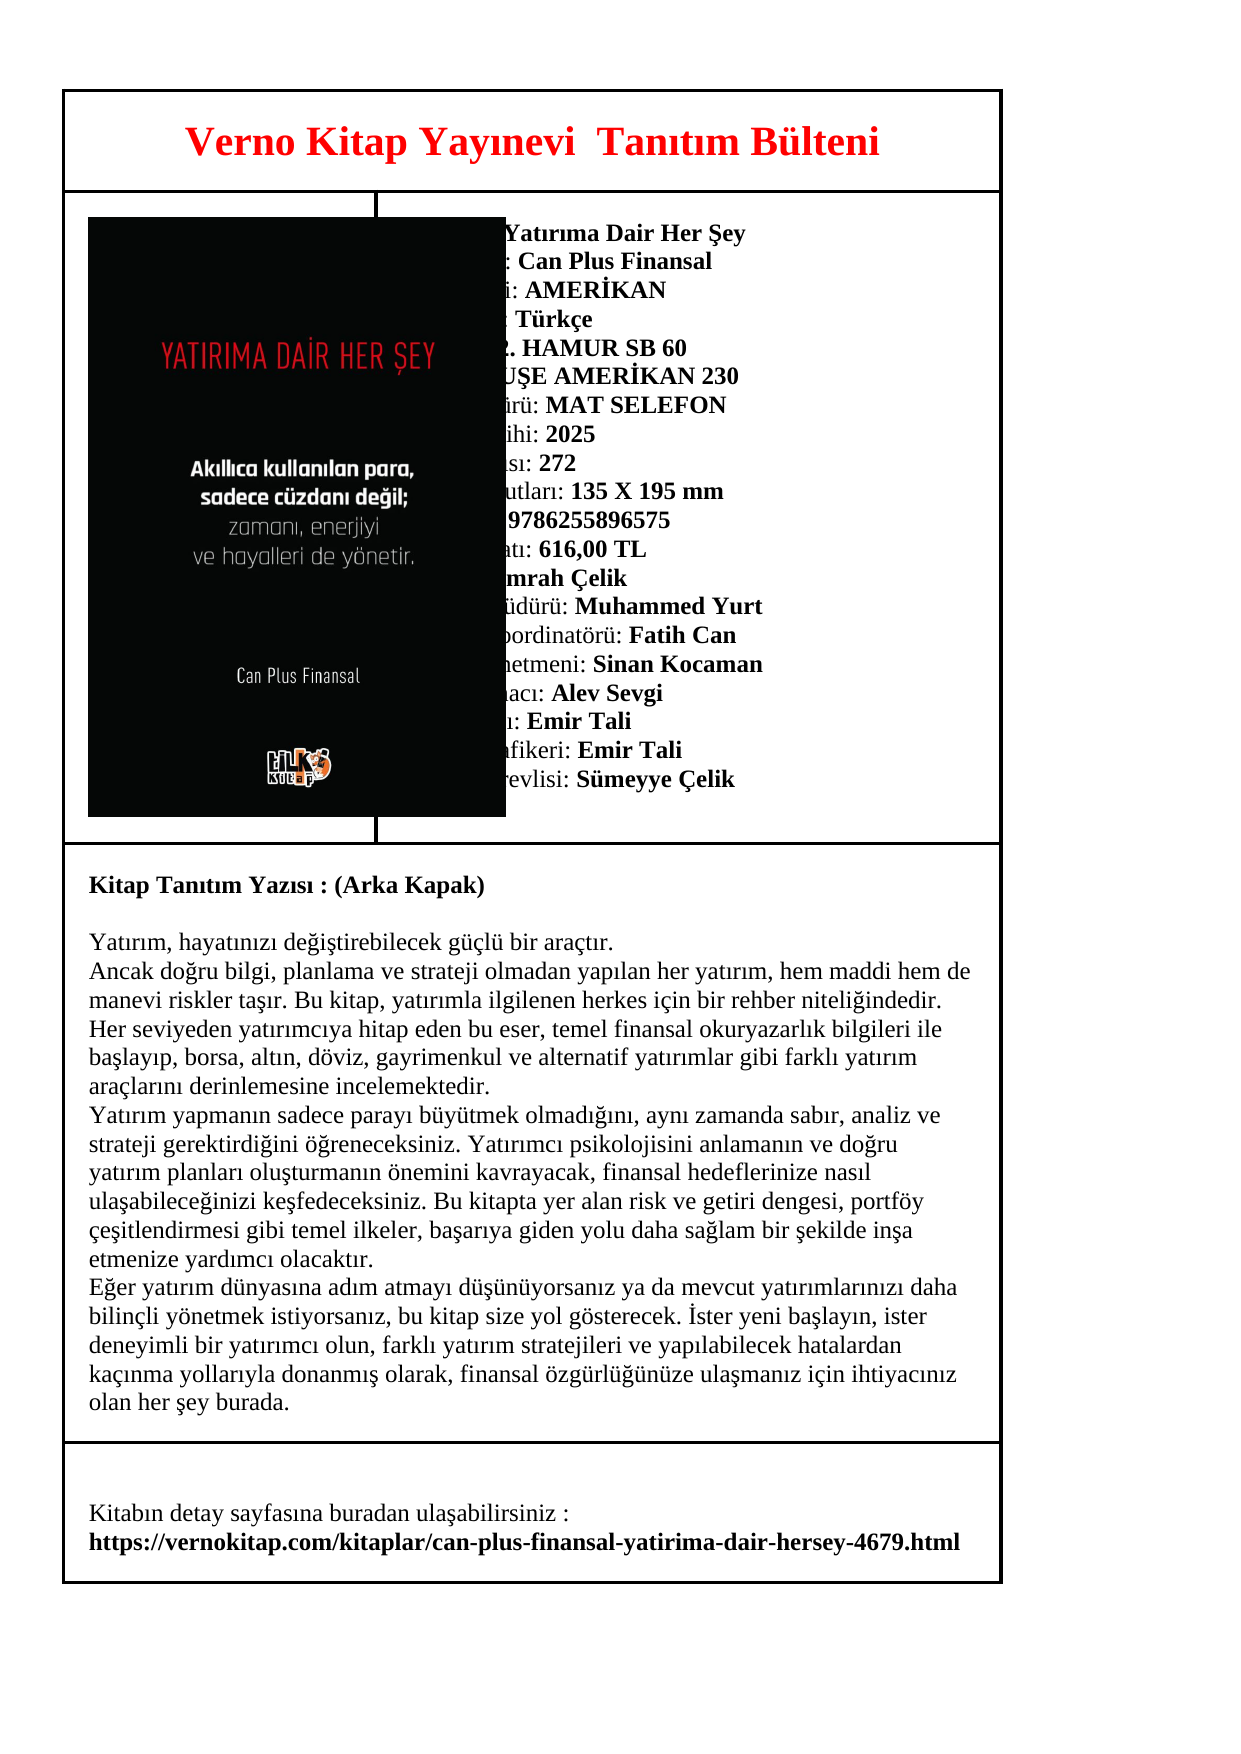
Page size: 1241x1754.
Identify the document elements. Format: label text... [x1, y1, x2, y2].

picture [88, 217, 506, 817]
table_cell Kitap Tanıtım Yazısı : (Arka Kapak) Yatırım, hayatınızı değiştirebilecek güçlü bir araçtır. Ancak doğru bilgi, planlama ve strateji olmadan yapılan her yatırım, hem maddi hem de manevi riskler taşır. Bu kitap, yatırımla ilgilenen herkes için bir rehber niteliğindedir. Her seviyeden yatırımcıya hitap eden bu eser, temel finansal okuryazarlık bilgileri ile başlayıp, borsa, altın, döviz, gayrimenkul ve alternatif yatırımlar gibi farklı yatırım araçlarını derinlemesine incelemektedir. Yatırım yapmanın sadece parayı büyütmek olmadığını, aynı zamanda sabır, analiz ve strateji gerektirdiğini öğreneceksiniz. Yatırımcı psikolojisini anlamanın ve doğru yatırım planları oluşturmanın önemini kavrayacak, finansal hedeflerinize nasıl ulaşabileceğinizi keşfedeceksiniz. Bu kitapta yer alan risk ve getiri dengesi, portföy çeşitlendirmesi gibi temel ilkeler, başarıya giden yolu daha sağlam bir şekilde inşa etmenize yardımcı olacaktır. Eğer yatırım dünyasına adım atmayı düşünüyorsanız ya da mevcut yatırımlarınızı daha bilinçli yönetmek istiyorsanız, bu kitap size yol gösterecek. İster yeni başlayın, ister deneyimli bir yatırımcı olun, farklı yatırım stratejileri ve yapılabilecek hatalardan kaçınma yollarıyla donanmış olarak, finansal özgürlüğünüze ulaşmanız için ihtiyacınız olan her şey burada. [65, 845, 999, 1441]
table_cell Kitabın detay sayfasına buradan ulaşabilirsiniz : https://vernokitap.com/kitaplar/can-plus-finansal-yatirima-dair-hersey-4679.html [65, 1444, 999, 1581]
table_cell Eser Adı: Yatırıma Dair Her Şey Yazar Adı: Can Plus Finansal Cilt Bilgisi: AMERİKAN Kitap Dili: Türkçe İç Sayfa: 2. HAMUR SB 60 Kapak: KUŞE AMERİKAN 230 Selefon Türü: MAT SELEFON Basım Tarihi: 2025 Sayfa Sayısı: 272 Kitap Boyutları: 135 X 195 mm ISBN No: 9786255896575 Etiket Fiyatı: 616,00 TL Kurucu: Emrah Çelik İşletme Müdürü: Muhammed Yurt İşletme Koordinatörü: Fatih Can Yayın Yönetmeni: Sinan Kocaman Son Okumacı: Alev Sevgi Mizanpajcı: Emir Tali Kapak Grafikeri: Emir Tali Editör Görevlisi: Sümeyye Çelik [378, 193, 999, 842]
table_cell [65, 193, 374, 842]
table_header Verno Kitap Yayınevi Tanıtım Bülteni [65, 92, 999, 189]
